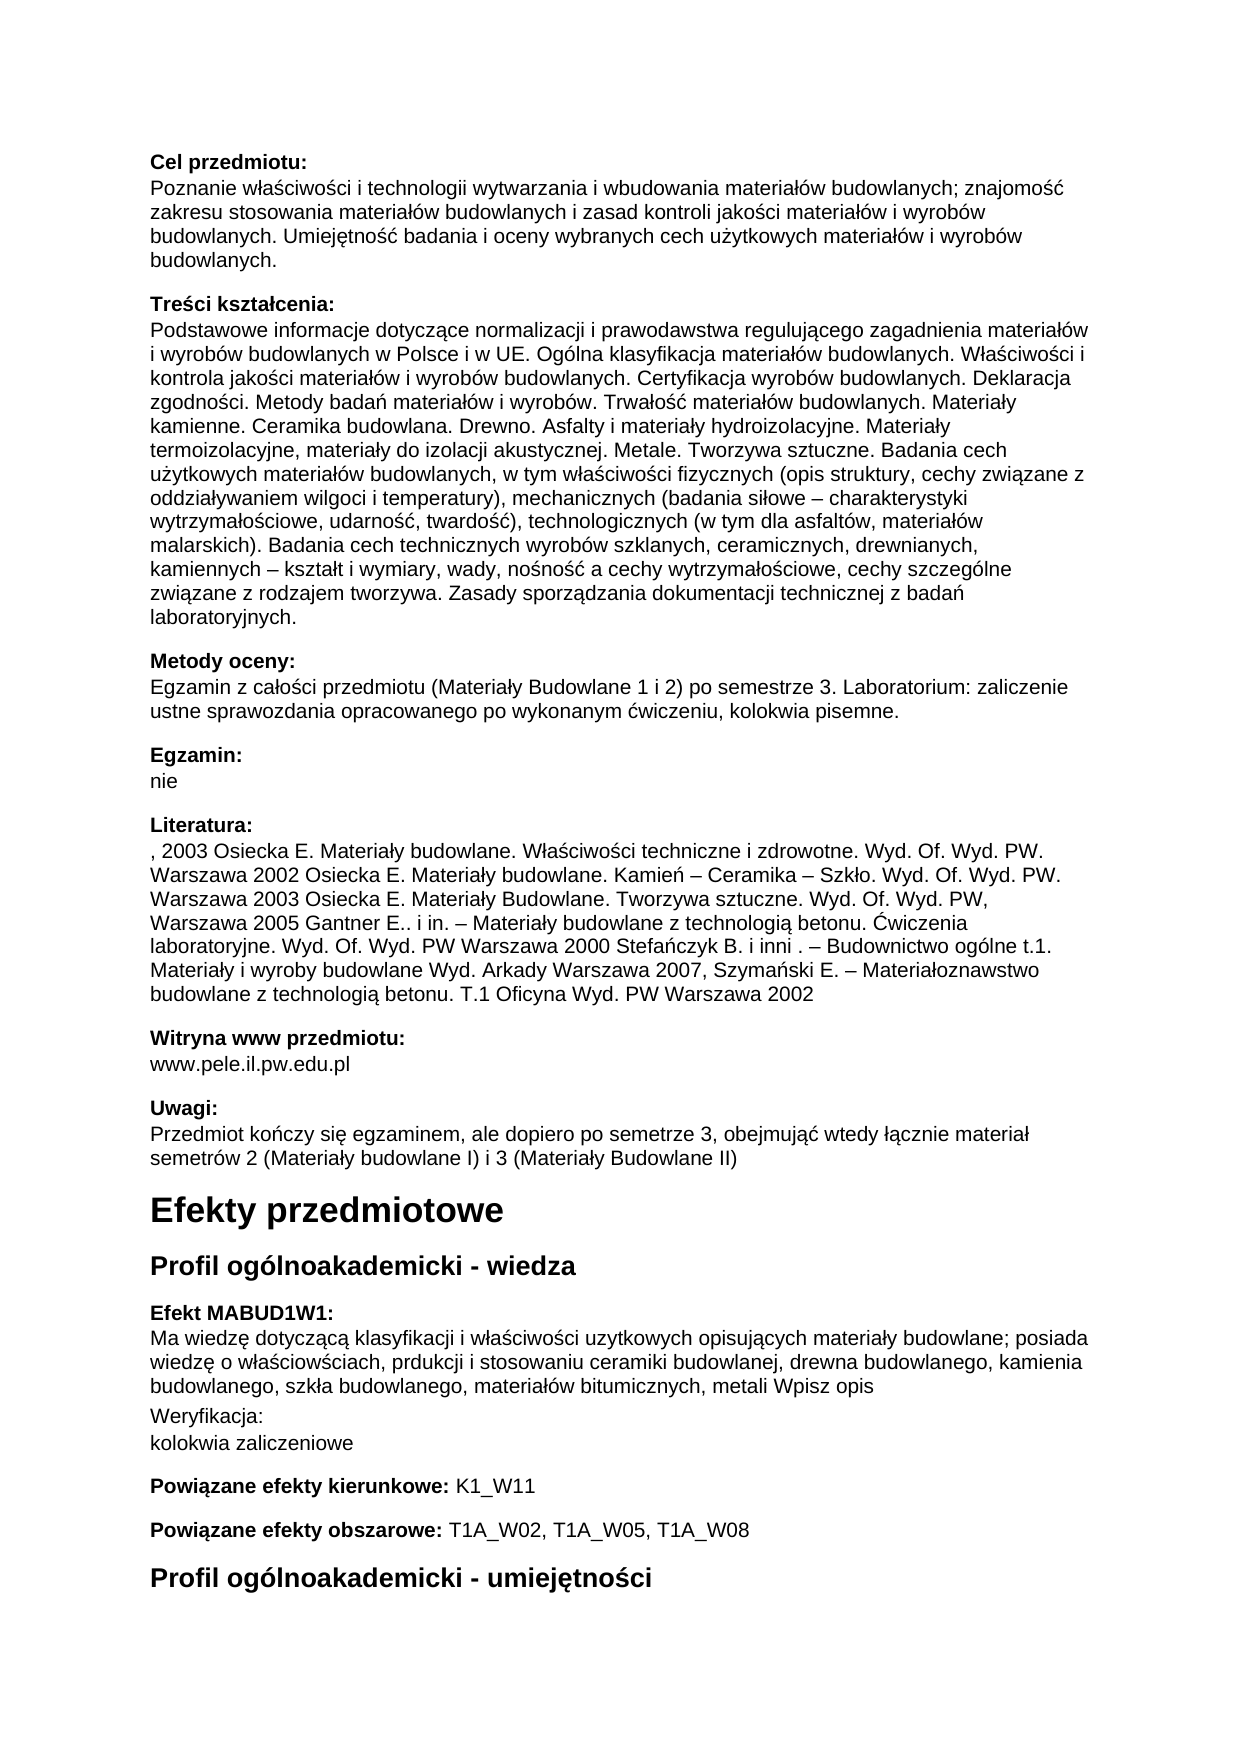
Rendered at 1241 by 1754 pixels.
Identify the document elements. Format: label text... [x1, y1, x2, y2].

text Uwagi: [150, 1096, 1090, 1120]
text Metody oceny: [150, 649, 1090, 673]
text Egzamin z całości przedmiotu (Materiały Budowlane 1 i 2) po semestrze 3. Laboratorium: zaliczenie ustne sprawozdania opracowanego po wykonanym ćwiczeniu, kolokwia pisemne. [150, 675, 1090, 723]
text Przedmiot kończy się egzaminem, ale dopiero po semetrze 3, obejmująć wtedy łącznie materiał semetrów 2 (Materiały budowlane I) i 3 (Materiały Budowlane II) [150, 1122, 1090, 1170]
text Treści kształcenia: [150, 292, 1090, 316]
text Ma wiedzę dotyczącą klasyfikacji i właściwości uzytkowych opisujących materiały budowlane; posiada wiedzę o właściowściach, prdukcji i stosowaniu ceramiki budowlanej, drewna budowlanego, kamienia budowlanego, szkła budowlanego, materiałów bitumicznych, metali Wpisz opis [150, 1326, 1090, 1398]
text nie [150, 769, 1090, 793]
text Efekt MABUD1W1: [150, 1301, 1090, 1325]
text Powiązane efekty obszarowe: T1A_W02, T1A_W05, T1A_W08 [150, 1518, 1090, 1542]
text Powiązane efekty kierunkowe: K1_W11 [150, 1474, 1090, 1498]
text Cel przedmiotu: [150, 150, 1090, 174]
text Literatura: [150, 812, 1090, 836]
text Witryna www przedmiotu: [150, 1026, 1090, 1050]
text kolokwia zaliczeniowe [150, 1430, 1090, 1454]
subtitle Profil ogólnoakademicki - wiedza [150, 1250, 1090, 1281]
text Egzamin: [150, 743, 1090, 767]
subtitle Efekty przedmiotowe [150, 1189, 1090, 1230]
subtitle Profil ogólnoakademicki - umiejętności [150, 1562, 1090, 1593]
text Podstawowe informacje dotyczące normalizacji i prawodawstwa regulującego zagadnienia materiałów i wyrobów budowlanych w Polsce i w UE. Ogólna klasyfikacja materiałów budowlanych. Właściwości i kontrola jakości materiałów i wyrobów budowlanych. Certyfikacja wyrobów budowlanych. Deklaracja zgodności. Metody badań materiałów i wyrobów. Trwałość materiałów budowlanych. Materiały kamienne. Ceramika budowlana. Drewno. Asfalty i materiały hydroizolacyjne. Materiały termoizolacyjne, materiały do izolacji akustycznej. Metale. Tworzywa sztuczne. Badania cech użytkowych materiałów budowlanych, w tym właściwości fizycznych (opis struktury, cechy związane z oddziaływaniem wilgoci i temperatury), mechanicznych (badania siłowe – charakterystyki wytrzymałościowe, udarność, twardość), technologicznych (w tym dla asfaltów, materiałów malarskich). Badania cech technicznych wyrobów szklanych, ceramicznych, drewnianych, kamiennych – kształt i wymiary, wady, nośność a cechy wytrzymałościowe, cechy szczególne związane z rodzajem tworzywa. Zasady sporządzania dokumentacji technicznej z badań laboratoryjnych. [150, 318, 1090, 629]
text , 2003 Osiecka E. Materiały budowlane. Właściwości techniczne i zdrowotne. Wyd. Of. Wyd. PW. Warszawa 2002 Osiecka E. Materiały budowlane. Kamień – Ceramika – Szkło. Wyd. Of. Wyd. PW. Warszawa 2003 Osiecka E. Materiały Budowlane. Tworzywa sztuczne. Wyd. Of. Wyd. PW, Warszawa 2005 Gantner E.. i in. – Materiały budowlane z technologią betonu. Ćwiczenia laboratoryjne. Wyd. Of. Wyd. PW Warszawa 2000 Stefańczyk B. i inni . – Budownictwo ogólne t.1. Materiały i wyroby budowlane Wyd. Arkady Warszawa 2007, Szymański E. – Materiałoznawstwo budowlane z technologią betonu. T.1 Oficyna Wyd. PW Warszawa 2002 [150, 838, 1090, 1006]
text Weryfikacja: [150, 1404, 1090, 1428]
text www.pele.il.pw.edu.pl [150, 1052, 1090, 1076]
text Poznanie właściwości i technologii wytwarzania i wbudowania materiałów budowlanych; znajomość zakresu stosowania materiałów budowlanych i zasad kontroli jakości materiałów i wyrobów budowlanych. Umiejętność badania i oceny wybranych cech użytkowych materiałów i wyrobów budowlanych. [150, 176, 1090, 272]
